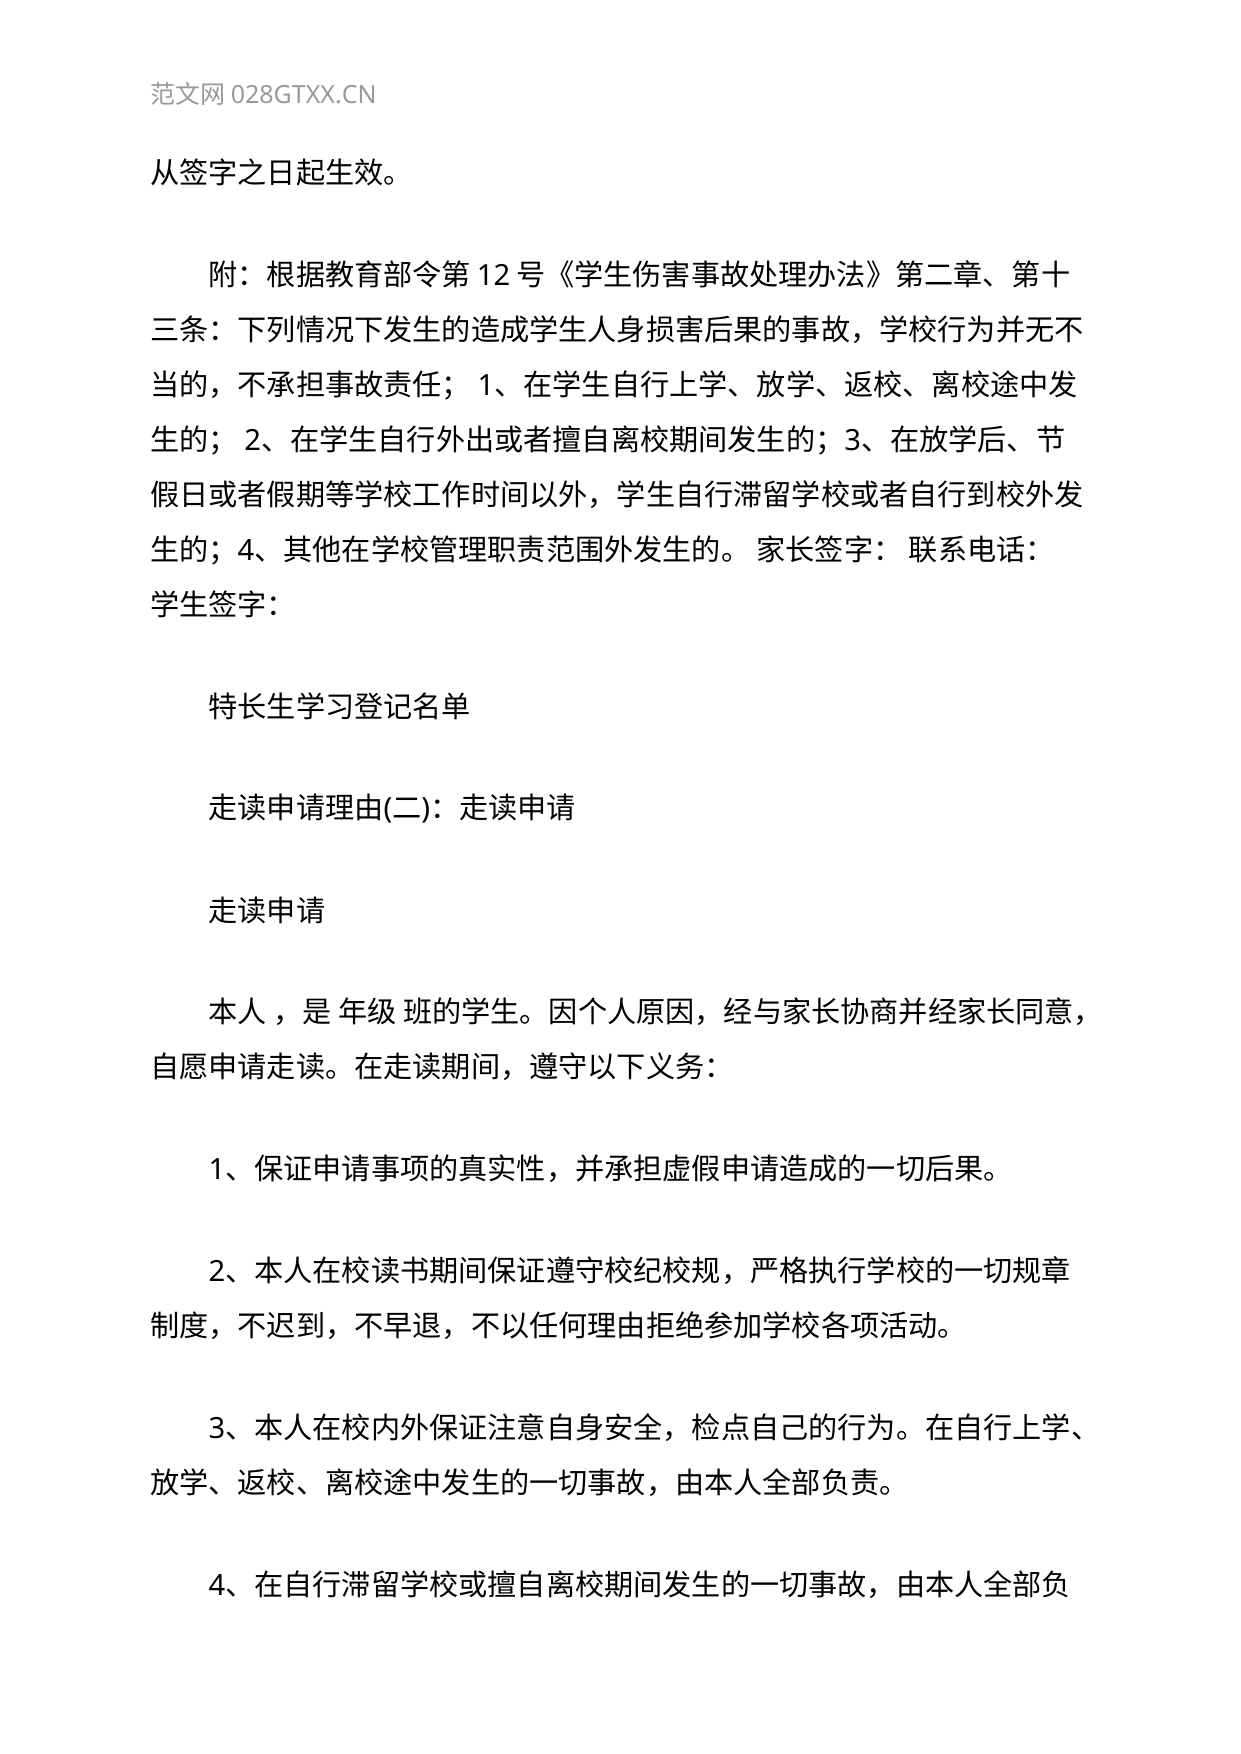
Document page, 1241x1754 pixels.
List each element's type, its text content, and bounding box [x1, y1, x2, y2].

text 3、本人在校内外保证注意自身安全，检点自己的行为。在自行上学、放学、返校、离校途中发生的一切事故，由本人全部负责。 [150, 1404, 1090, 1502]
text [150, 1561, 1090, 1603]
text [150, 150, 1090, 192]
text 走读申请理由(二)：走读申请 [150, 785, 1090, 827]
text 走读申请 [150, 887, 1090, 929]
text 1、保证申请事项的真实性，并承担虚假申请造成的一切后果。 [150, 1146, 1090, 1188]
text 特长生学习登记名单 [150, 683, 1090, 726]
text 2、本人在校读书期间保证遵守校纪校规，严格执行学校的一切规章制度，不迟到，不早退，不以任何理由拒绝参加学校各项活动。 [150, 1247, 1090, 1345]
text 本人 ，是 年级 班的学生。因个人原因，经与家长协商并经家长同意，自愿申请走读。在走读期间，遵守以下义务： [150, 989, 1090, 1086]
text 附：根据教育部令第12号《学生伤害事故处理办法》第二章、第十三条：下列情况下发生的造成学生人身损害后果的事故，学校行为并无不当的，不承担事故责任； 1、在学生自行上学、放学、返校、离校途中发生的； 2、在学生自行外出或者擅自离校期间发生的；3、在放学后、节假日或者假期等学校工作时间以外，学生自行滞留学校或者自行到校外发生的；4、其他在学校管理职责范围外发生的。 家长签字： 联系电话： 学生签字： [150, 252, 1090, 624]
